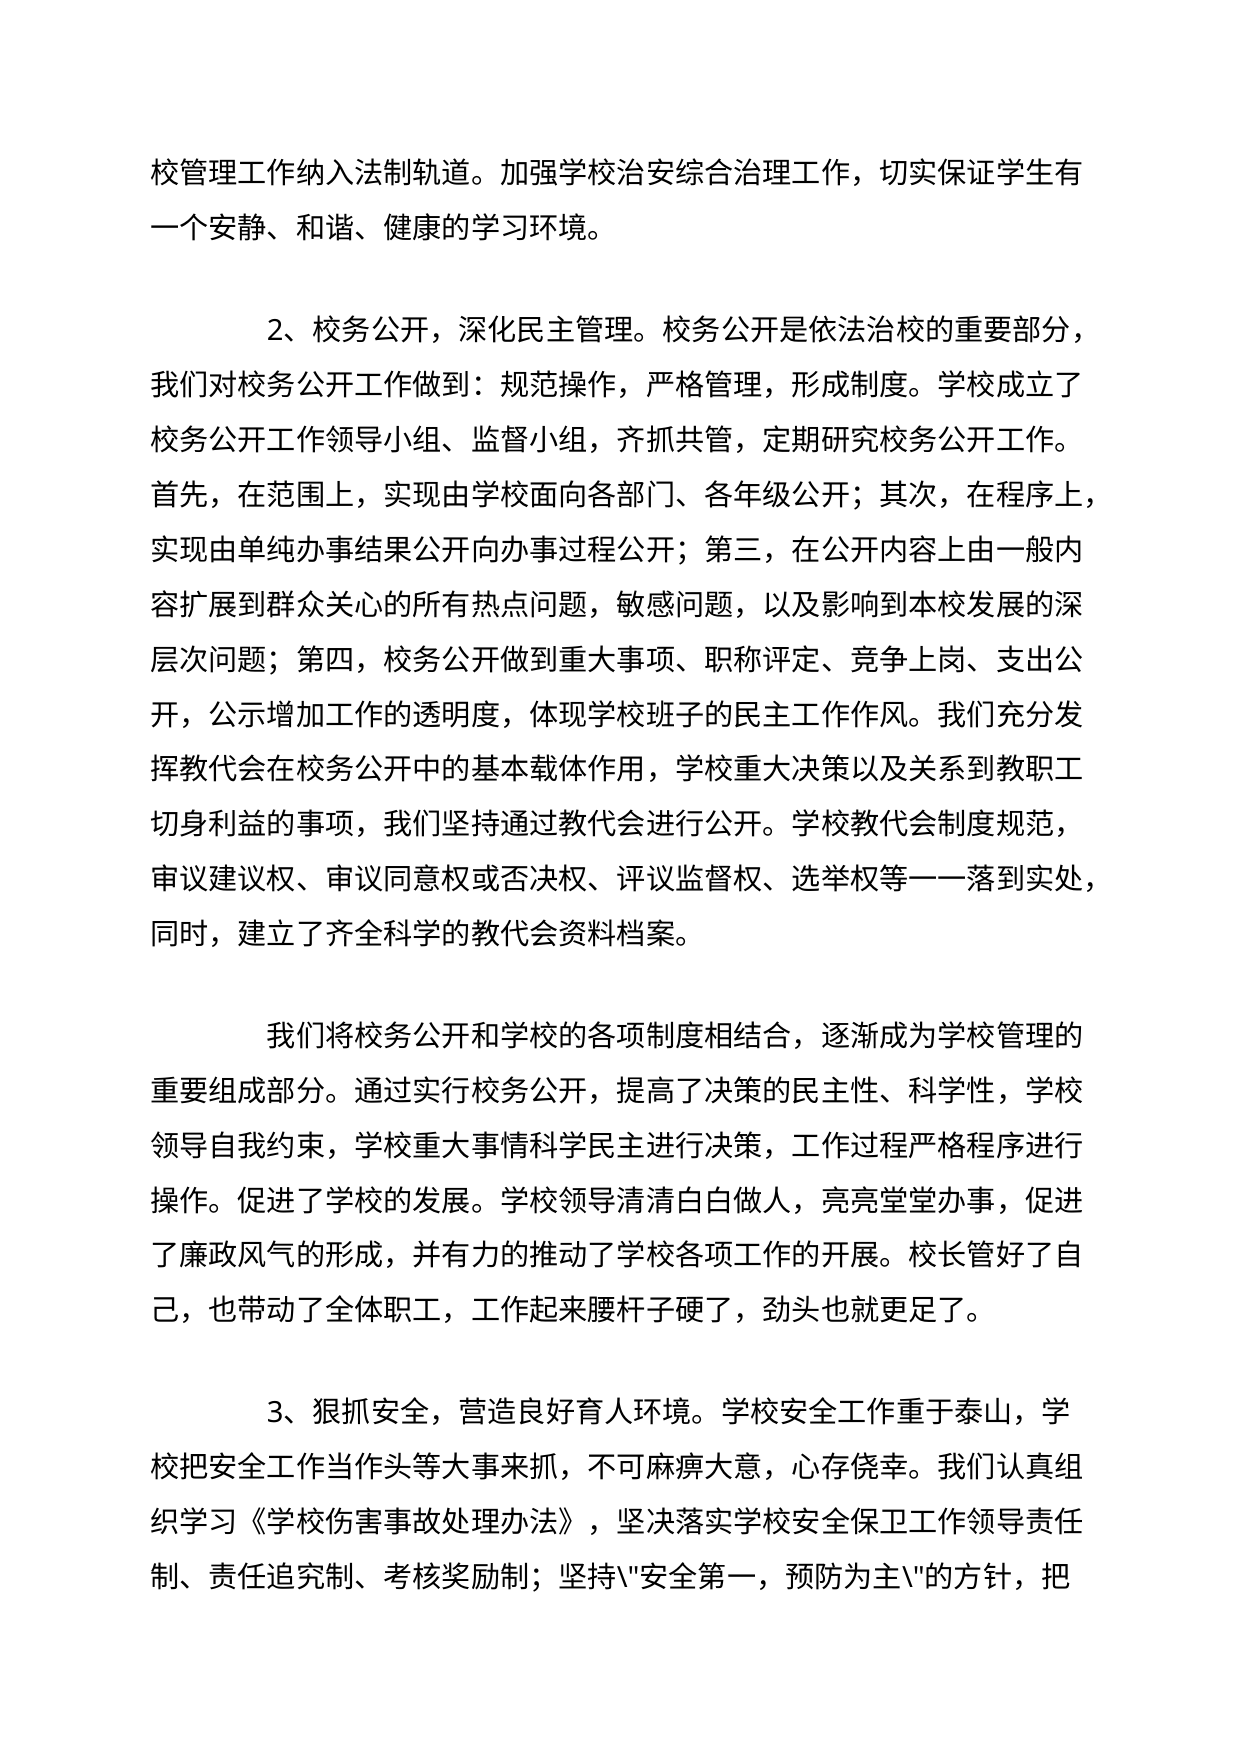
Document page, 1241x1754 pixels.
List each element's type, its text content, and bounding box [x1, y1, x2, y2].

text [150, 150, 1090, 247]
text 我们将校务公开和学校的各项制度相结合，逐渐成为学校管理的重要组成部分。通过实行校务公开，提高了决策的民主性、科学性，学校领导自我约束，学校重大事情科学民主进行决策，工作过程严格程序进行操作。促进了学校的发展。学校领导清清白白做人，亮亮堂堂办事，促进了廉政风气的形成，并有力的推动了学校各项工作的开展。校长管好了自己，也带动了全体职工，工作起来腰杆子硬了，劲头也就更足了。 [150, 1012, 1090, 1329]
text 2、校务公开，深化民主管理。校务公开是依法治校的重要部分，我们对校务公开工作做到：规范操作，严格管理，形成制度。学校成立了校务公开工作领导小组、监督小组，齐抓共管，定期研究校务公开工作。首先，在范围上，实现由学校面向各部门、各年级公开；其次，在程序上，实现由单纯办事结果公开向办事过程公开；第三，在公开内容上由一般内容扩展到群众关心的所有热点问题，敏感问题，以及影响到本校发展的深层次问题；第四，校务公开做到重大事项、职称评定、竞争上岗、支出公开，公示增加工作的透明度，体现学校班子的民主工作作风。我们充分发挥教代会在校务公开中的基本载体作用，学校重大决策以及关系到教职工切身利益的事项，我们坚持通过教代会进行公开。学校教代会制度规范，审议建议权、审议同意权或否决权、评议监督权、选举权等一一落到实处，同时，建立了齐全科学的教代会资料档案。 [150, 307, 1090, 953]
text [150, 1389, 1090, 1596]
